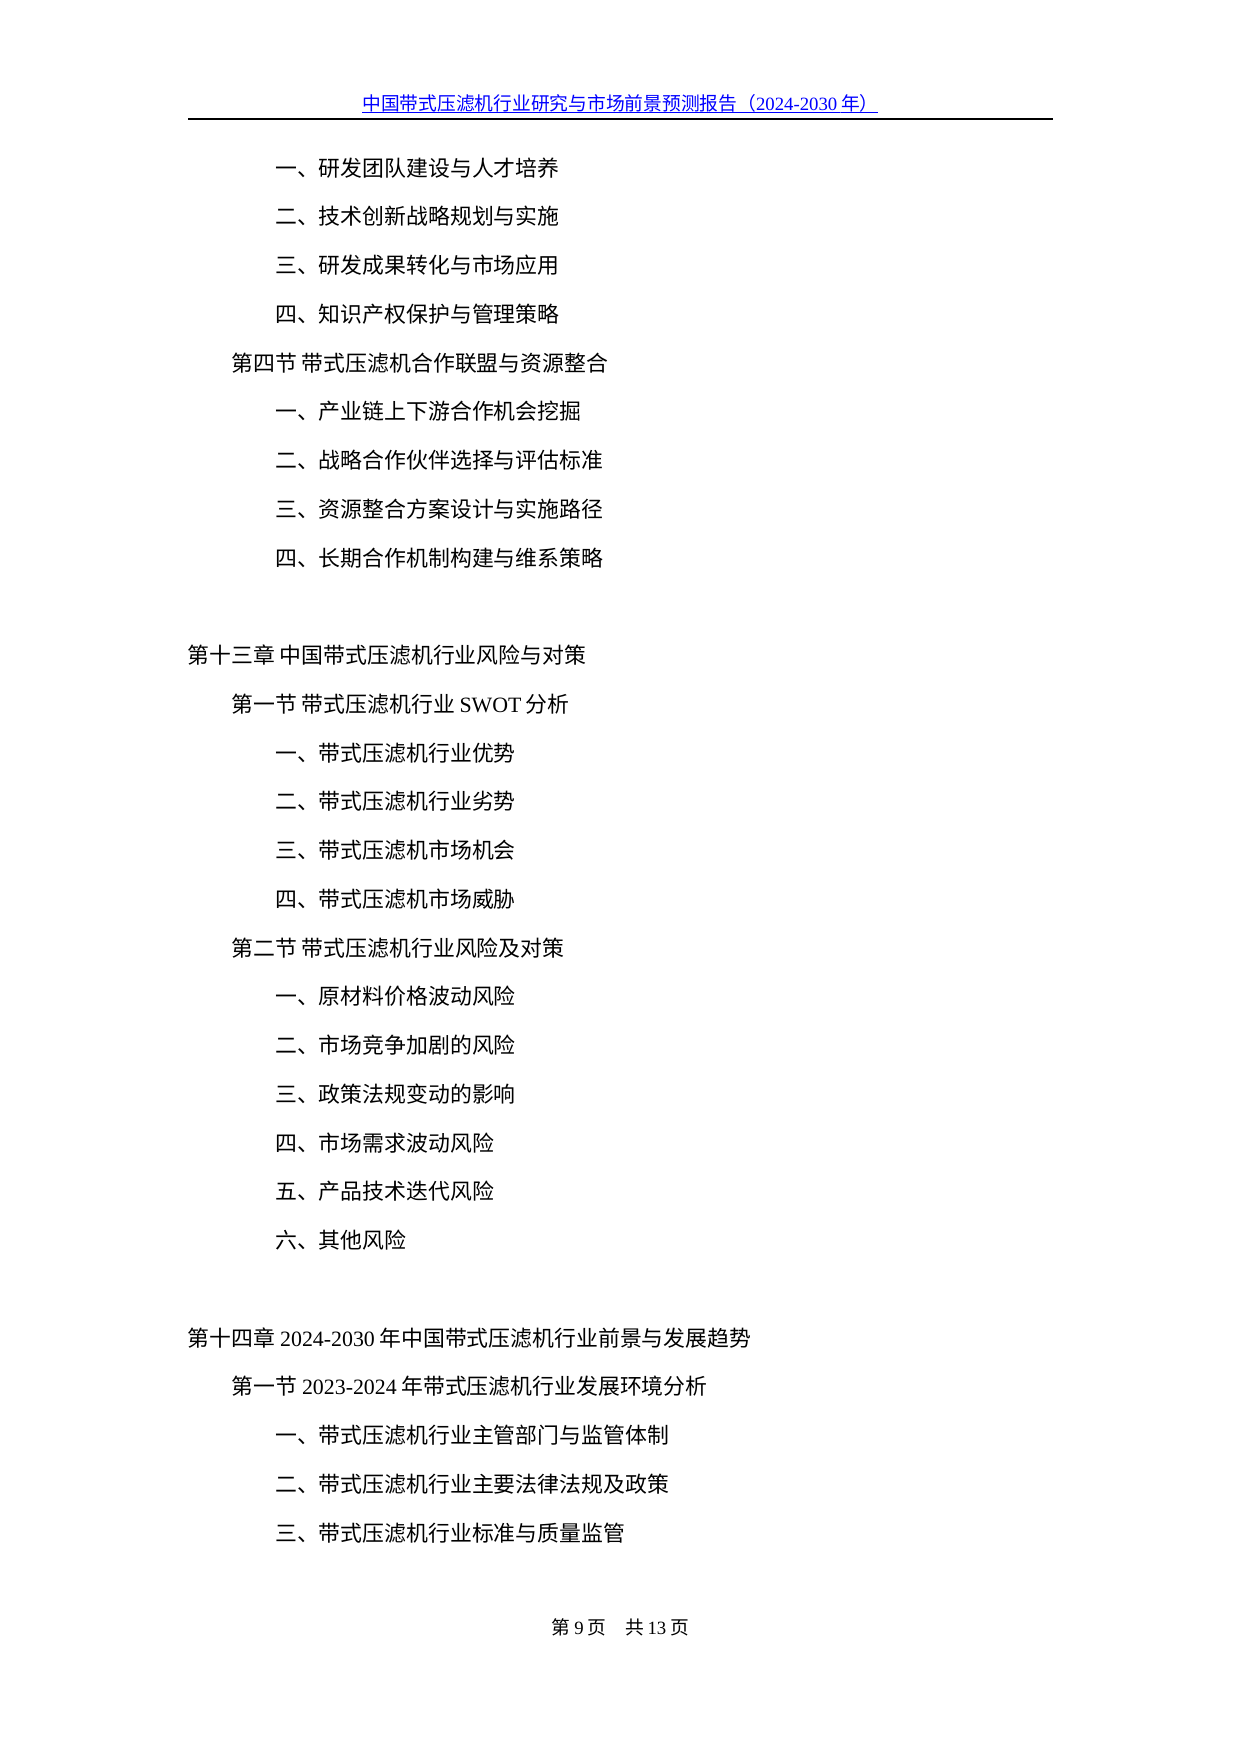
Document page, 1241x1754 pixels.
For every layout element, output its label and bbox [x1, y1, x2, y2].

text [187, 150, 1053, 1548]
